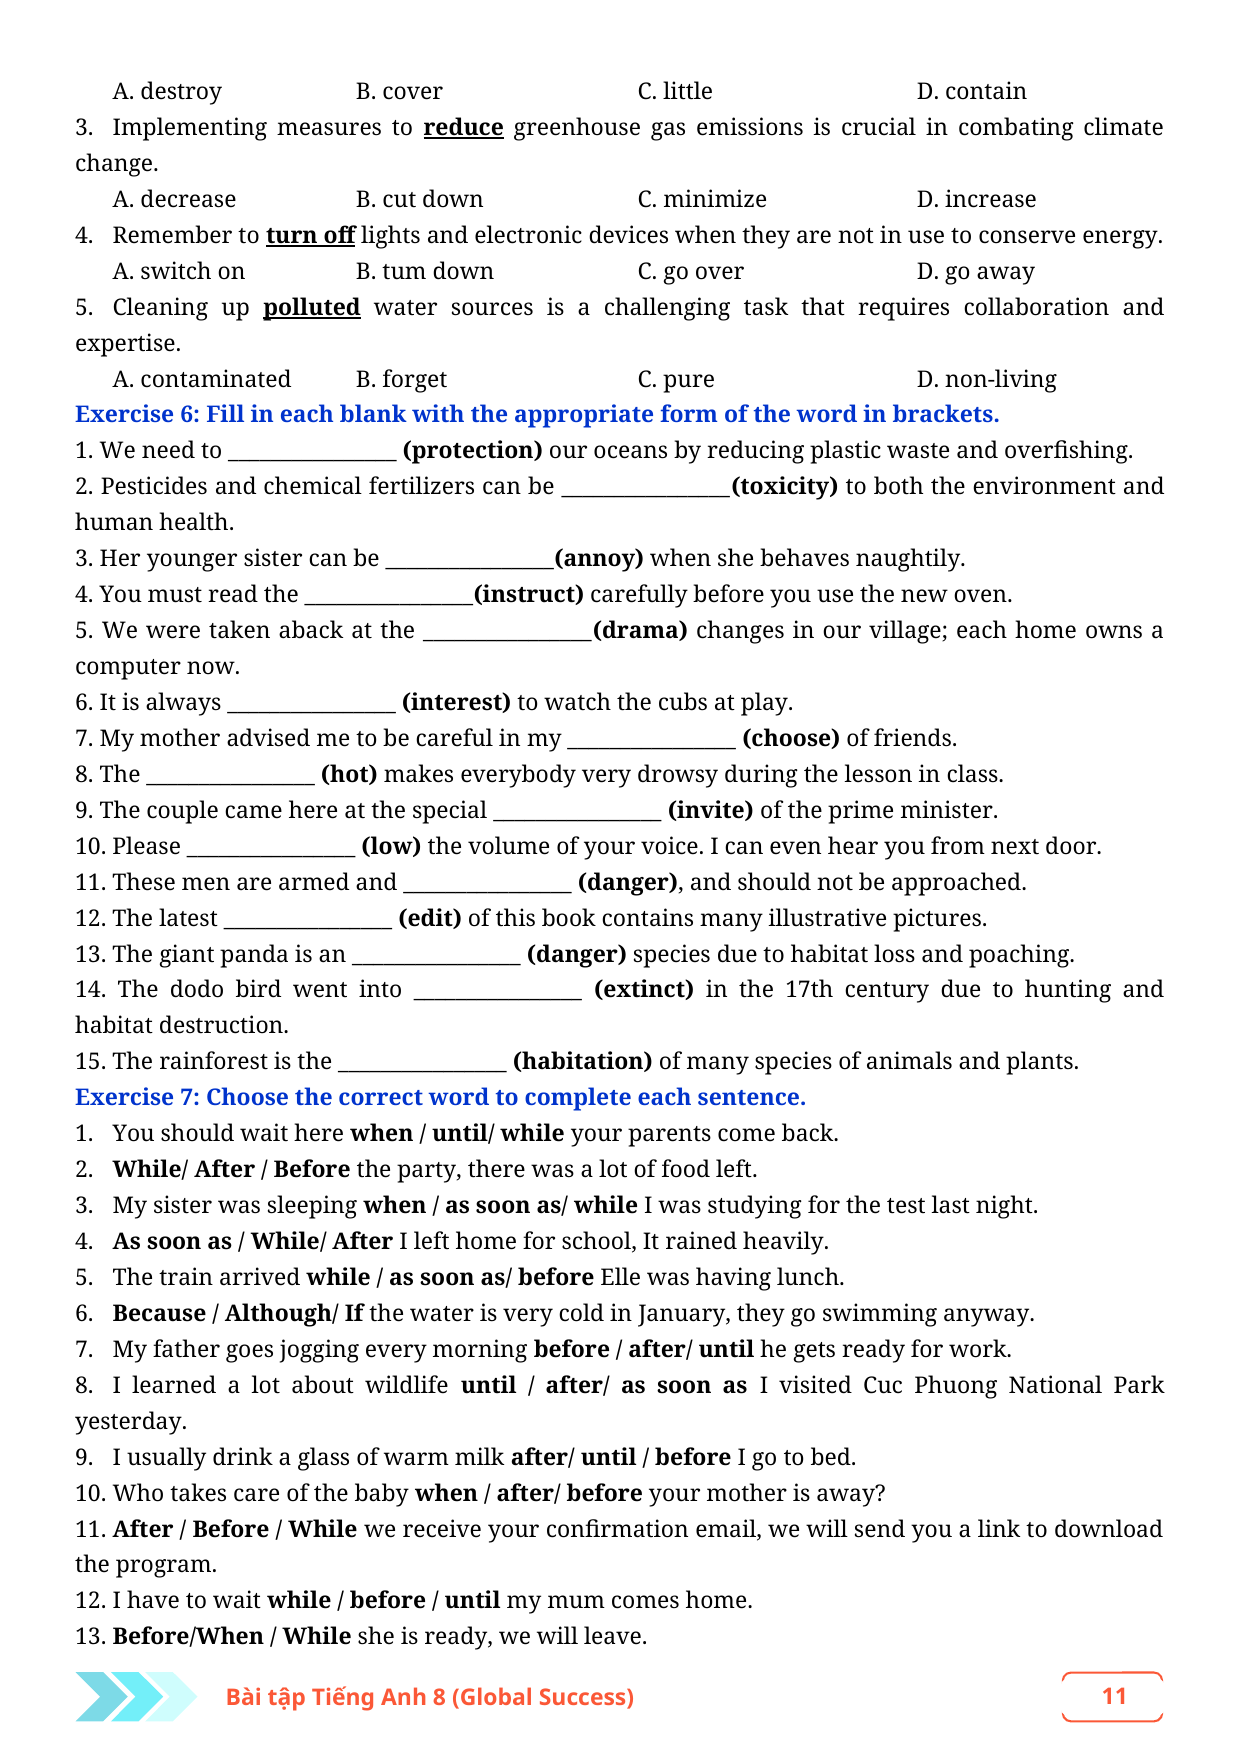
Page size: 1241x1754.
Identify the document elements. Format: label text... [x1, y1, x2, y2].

text A. destroy B. cover C. little D. contain [75, 75, 1165, 106]
text 5. Cleaning up polluted water sources is a challenging task that requires collaboration and expertise. [75, 291, 1165, 358]
text 1. We need to ________________ (protection) our oceans by reducing plastic waste and overfishing. [75, 434, 1165, 466]
text 6. It is always ________________ (interest) to watch the cubs at play. [75, 686, 1165, 717]
text 13. The giant panda is an ________________ (danger) species due to habitat loss and poaching. [75, 937, 1165, 969]
text 7. My mother advised me to be careful in my ________________ (choose) of friends. [75, 722, 1165, 753]
list I usually drink a glass of warm milk after/ until / before I go to bed. [75, 1441, 1165, 1472]
list Because / Although/ If the water is very cold in January, they go swimming anyway. [75, 1297, 1165, 1328]
text 2. Pesticides and chemical fertilizers can be ________________(toxicity) to both the environment and human health. [75, 470, 1165, 537]
list The train arrived while / as soon as/ before Elle was having lunch. [75, 1261, 1165, 1292]
text 12. The latest ________________ (edit) of this book contains many illustrative pictures. [75, 902, 1165, 933]
text 5. We were taken aback at the ________________(drama) changes in our village; each home owns a computer now. [75, 614, 1165, 681]
list My father goes jogging every morning before / after/ until he gets ready for work. [75, 1333, 1165, 1364]
text Exercise 6: Fill in each blank with the appropriate form of the word in brackets. [75, 398, 1165, 430]
text 14. The dodo bird went into ________________ (extinct) in the 17th century due to hunting and habitat destruction. [75, 973, 1165, 1041]
text 15. The rainforest is the ________________ (habitation) of many species of animals and plants. [75, 1045, 1165, 1077]
list While/ After / Before the party, there was a lot of food left. [75, 1153, 1165, 1184]
list As soon as / While/ After I left home for school, It rained heavily. [75, 1225, 1165, 1256]
text A. decrease B. cut down C. minimize D. increase [75, 183, 1165, 214]
text 3. Her younger sister can be ________________(annoy) when she behaves naughtily. [75, 542, 1165, 573]
list Before/When / While she is ready, we will leave. [75, 1620, 1165, 1652]
text 4. You must read the ________________(instruct) carefully before you use the new oven. [75, 578, 1165, 609]
list My sister was sleeping when / as soon as/ while I was studying for the test last night. [75, 1189, 1165, 1220]
text 4. Remember to turn off lights and electronic devices when they are not in use to conserve energy. [75, 219, 1165, 250]
list After / Before / While we receive your confirmation email, we will send you a link to download the program. [75, 1512, 1165, 1580]
text 10. Please ________________ (low) the volume of your voice. I can even hear you from next door. [75, 830, 1165, 861]
list I learned a lot about wildlife until / after/ as soon as I visited Cuc Phuong National Park yesterday. [75, 1369, 1165, 1436]
list Who takes care of the baby when / after/ before your mother is away? [75, 1477, 1165, 1508]
text A. contaminated B. forget C. pure D. non-living [75, 362, 1165, 394]
list You should wait here when / until/ while your parents come back. [75, 1117, 1165, 1148]
text 9. The couple came here at the special ________________ (invite) of the prime minister. [75, 794, 1165, 825]
text Exercise 7: Choose the correct word to complete each sentence. [75, 1081, 1165, 1112]
text 3. Implementing measures to reduce greenhouse gas emissions is crucial in combating climate change. [75, 111, 1165, 178]
list I have to wait while / before / until my mum comes home. [75, 1584, 1165, 1616]
text 11. These men are armed and ________________ (danger), and should not be approached. [75, 866, 1165, 897]
text 8. The ________________ (hot) makes everybody very drowsy during the lesson in class. [75, 758, 1165, 789]
text A. switch on B. tum down C. go over D. go away [75, 255, 1165, 286]
